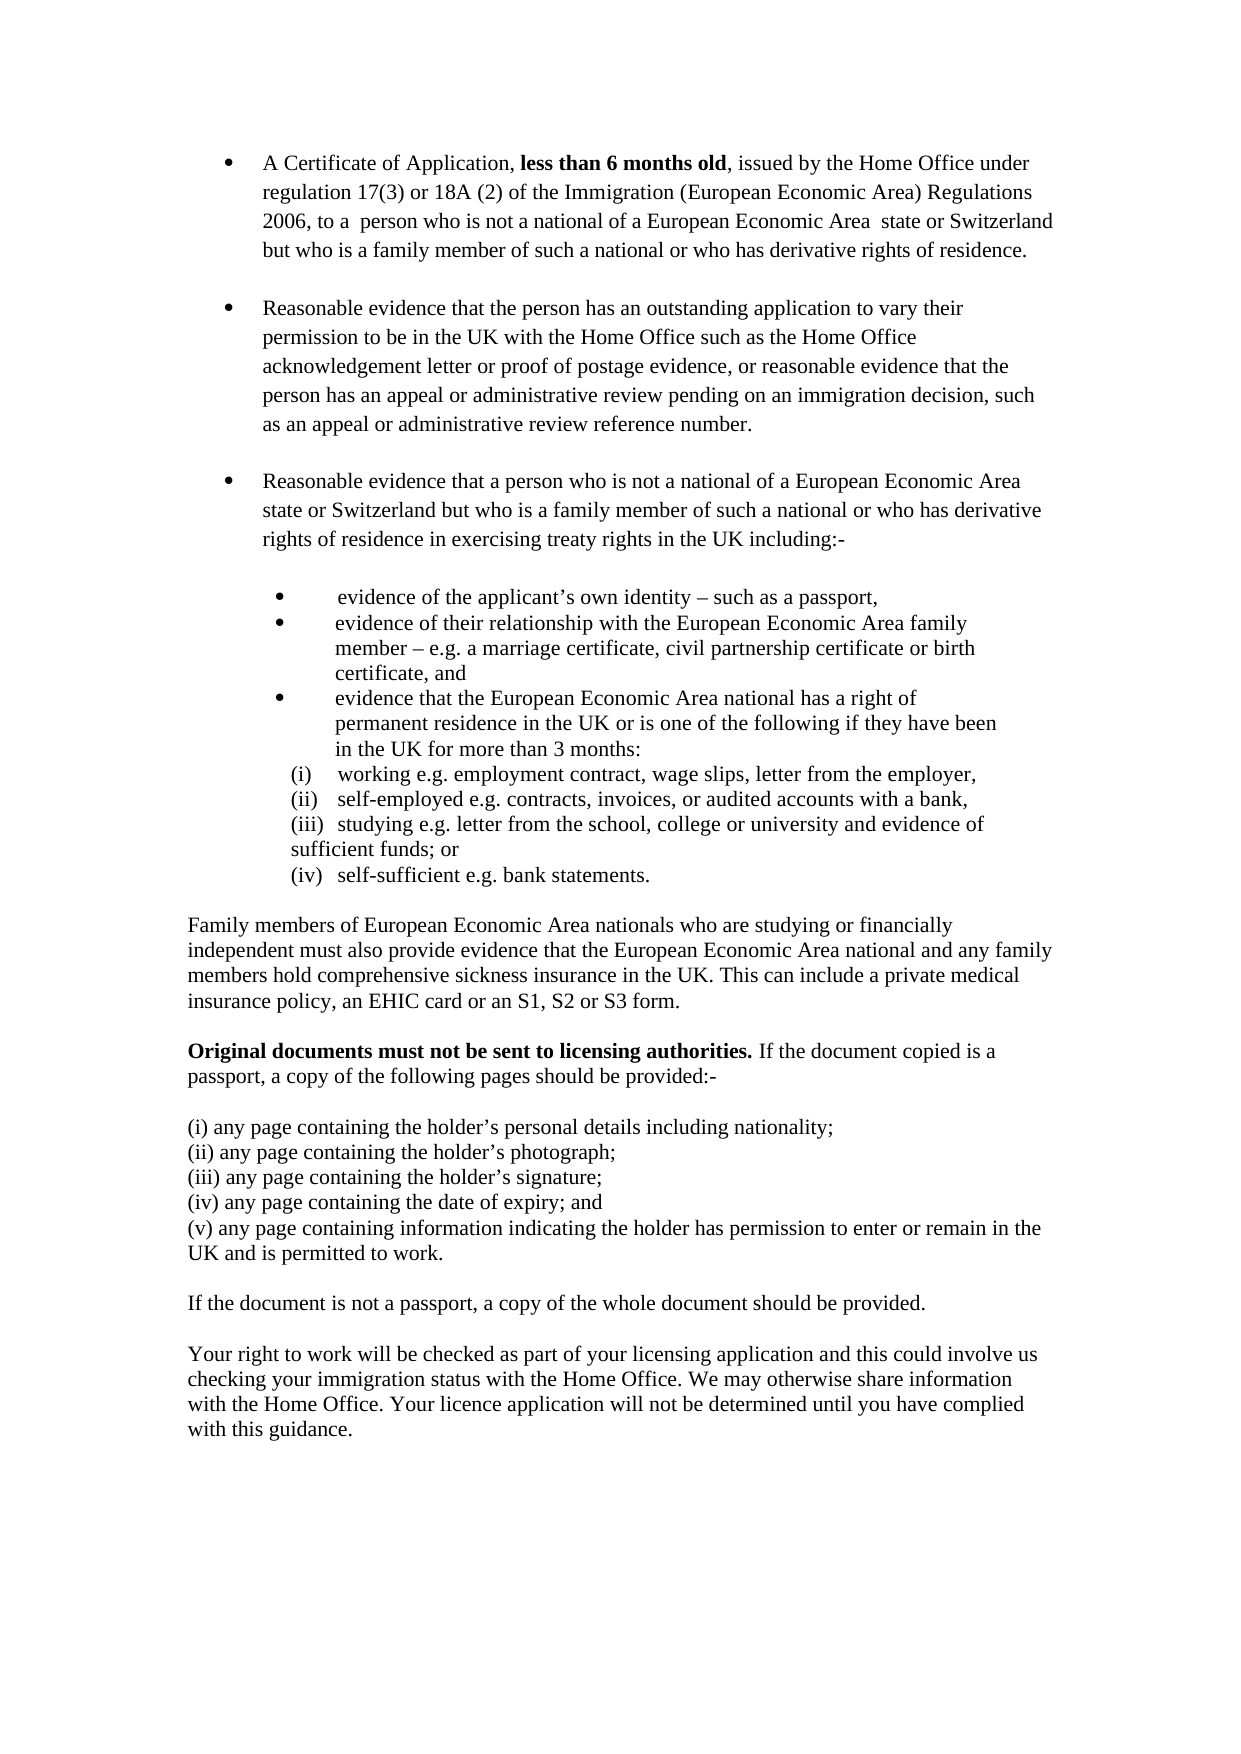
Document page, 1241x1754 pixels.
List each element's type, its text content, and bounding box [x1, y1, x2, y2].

text (iv) any page containing the date of expiry; and [187, 1189, 1053, 1214]
text Original documents must not be sent to licensing authorities. If the document copied is a passport, a copy of the following pages should be provided:- [187, 1038, 1053, 1088]
list (iii) studying e.g. letter from the school, college or university and evidence of sufficient funds; or [291, 811, 1053, 862]
list evidence of their relationship with the European Economic Area family member – e.g. a marriage certificate, civil partnership certificate or birth certificate, and [276, 609, 1011, 685]
list evidence of the applicant’s own identity – such as a passport, [246, 584, 1011, 609]
text (i) any page containing the holder’s personal details including nationality; [187, 1114, 1053, 1139]
list Reasonable evidence that a person who is not a national of a European Economic Area state or Switzerland but who is a family member of such a national or who has derivative rights of residence in exercising treaty rights in the UK including:- [225, 468, 1053, 552]
text (iii) any page containing the holder’s signature; [187, 1164, 1053, 1189]
text (ii) any page containing the holder’s photograph; [187, 1139, 1053, 1164]
text (v) any page containing information indicating the holder has permission to enter or remain in the UK and is permitted to work. [187, 1214, 1053, 1265]
text Family members of European Economic Area nationals who are studying or financially independent must also provide evidence that the European Economic Area national and any family members hold comprehensive sickness insurance in the UK. This can include a private medical insurance policy, an EHIC card or an S1, S2 or S3 form. [187, 912, 1053, 1013]
list (iv) self-sufficient e.g. bank statements. [291, 862, 1053, 887]
list A Certificate of Application, less than 6 months old, issued by the Home Office under regulation 17(3) or 18A (2) of the Immigration (European Economic Area) Regulations 2006, to a person who is not a national of a European Economic Area state or Switzerland but who is a family member of such a national or who has derivative rights of residence. [225, 150, 1053, 262]
list Your right to work will be checked as part of your licensing application and this could involve us checking your immigration status with the Home Office. We may otherwise share information with the Home Office. Your licence application will not be determined until you have complied with this guidance. [187, 1341, 1053, 1441]
list Reasonable evidence that the person has an outstanding application to vary their permission to be in the UK with the Home Office such as the Home Office acknowledgement letter or proof of postage evidence, or reasonable evidence that the person has an appeal or administrative review pending on an immigration decision, such as an appeal or administrative review reference number. [225, 295, 1053, 436]
list evidence that the European Economic Area national has a right of permanent residence in the UK or is one of the following if they have been in the UK for more than 3 months: [276, 685, 1011, 761]
list If the document is not a passport, a copy of the whole document should be provided. [187, 1290, 1053, 1315]
list (i) working e.g. employment contract, wage slips, letter from the employer, [291, 761, 1053, 786]
list (ii) self-employed e.g. contracts, invoices, or audited accounts with a bank, [291, 786, 1053, 811]
